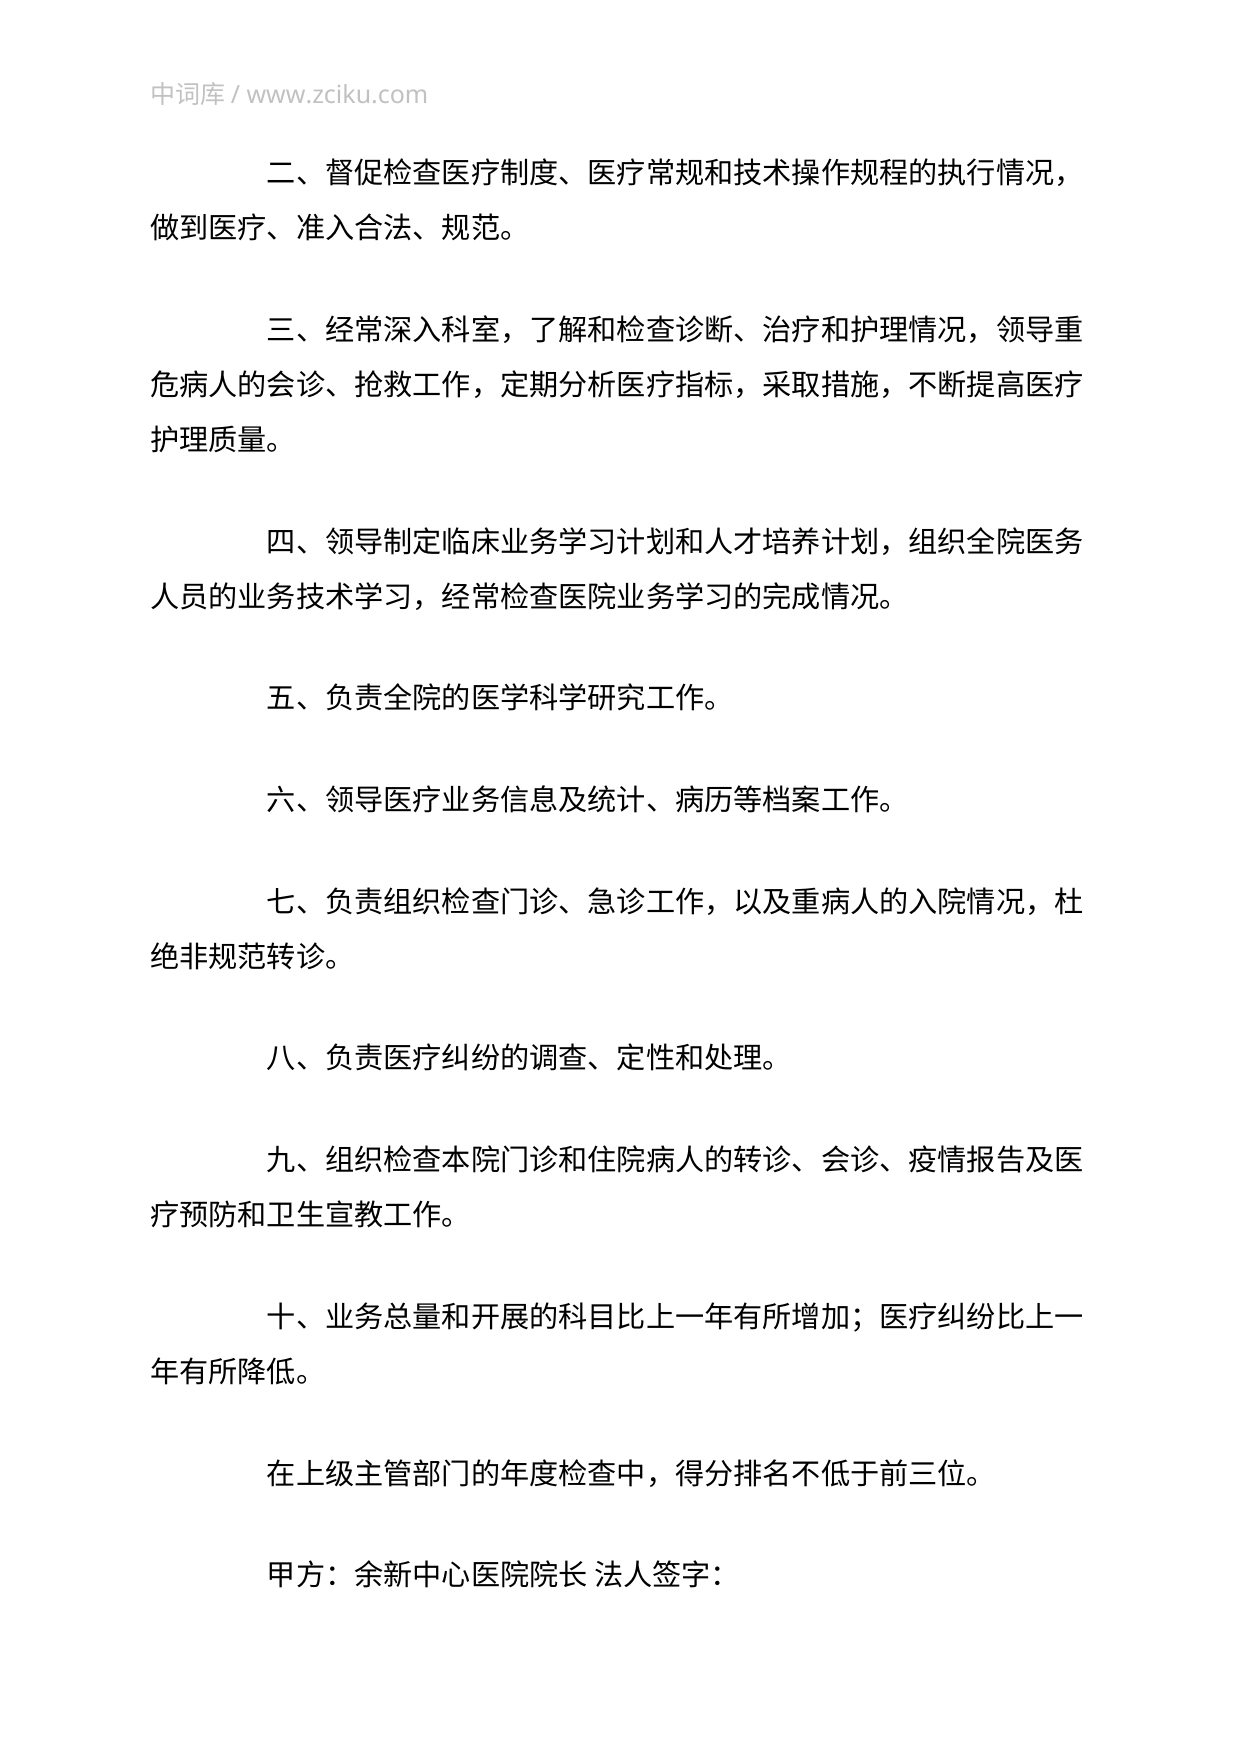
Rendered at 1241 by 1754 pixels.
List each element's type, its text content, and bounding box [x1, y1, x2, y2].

text 在上级主管部门的年度检查中，得分排名不低于前三位。 [150, 1450, 1090, 1492]
text 七、负责组织检查门诊、急诊工作，以及重病人的入院情况，杜绝非规范转诊。 [150, 878, 1090, 976]
text 二、督促检查医疗制度、医疗常规和技术操作规程的执行情况，做到医疗、准入合法、规范。 [150, 150, 1090, 247]
text 五、负责全院的医学科学研究工作。 [150, 675, 1090, 717]
text 九、组织检查本院门诊和住院病人的转诊、会诊、疫情报告及医疗预防和卫生宣教工作。 [150, 1137, 1090, 1234]
text 八、负责医疗纠纷的调查、定性和处理。 [150, 1035, 1090, 1077]
text 十、业务总量和开展的科目比上一年有所增加；医疗纠纷比上一年有所降低。 [150, 1293, 1090, 1391]
text 三、经常深入科室，了解和检查诊断、治疗和护理情况，领导重危病人的会诊、抢救工作，定期分析医疗指标，采取措施，不断提高医疗护理质量。 [150, 307, 1090, 459]
text 六、领导医疗业务信息及统计、病历等档案工作。 [150, 777, 1090, 819]
text 四、领导制定临床业务学习计划和人才培养计划，组织全院医务人员的业务技术学习，经常检查医院业务学习的完成情况。 [150, 518, 1090, 615]
text 甲方：余新中心医院院长 法人签字： [150, 1552, 1090, 1594]
